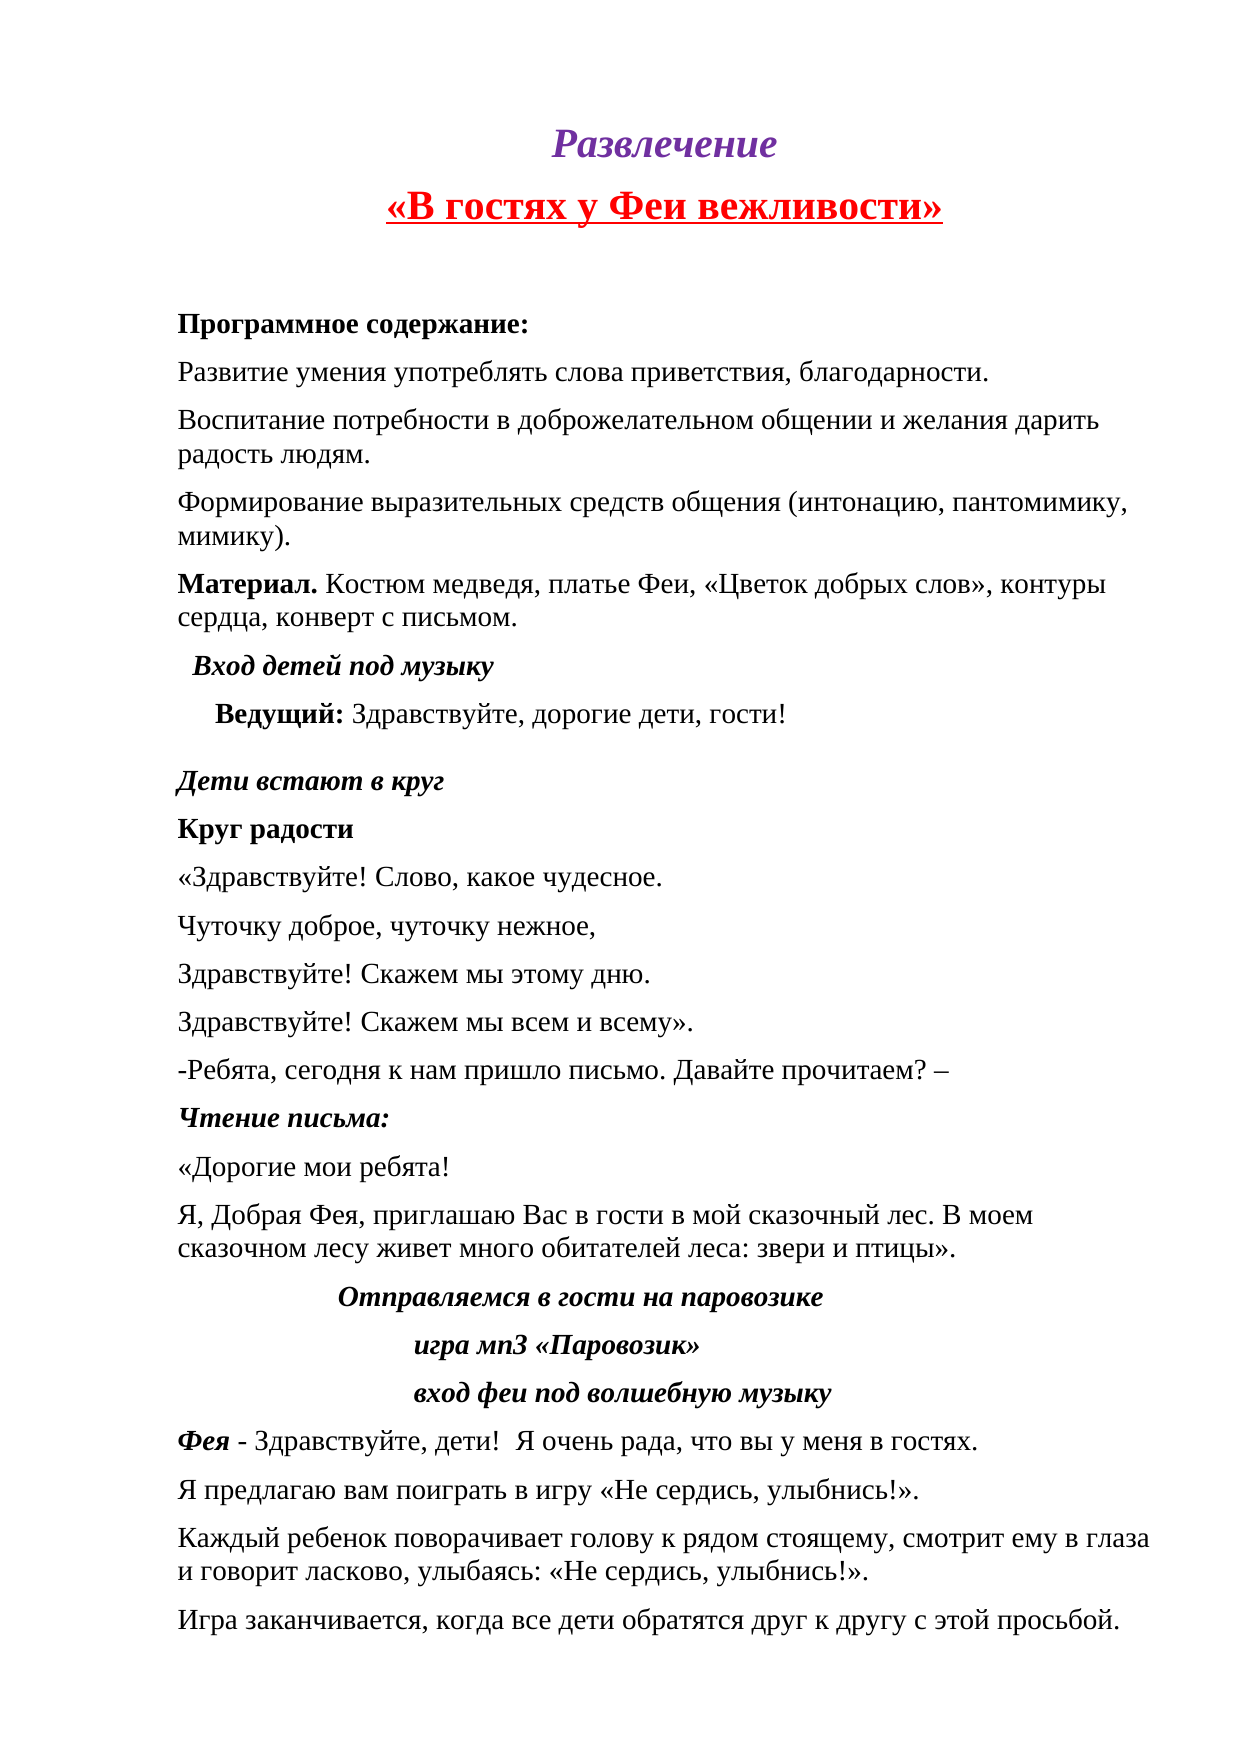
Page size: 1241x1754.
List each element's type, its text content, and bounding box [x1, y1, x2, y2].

text вход феи под волшебную музыку [413, 1375, 1152, 1409]
text «Дорогие мои ребята! [177, 1149, 1152, 1182]
text Программное содержание: [177, 306, 1152, 339]
text -Ребята, сегодня к нам пришло письмо. Давайте прочитаем? – [177, 1052, 1152, 1086]
text Чуточку доброе, чуточку нежное, [177, 908, 1152, 941]
text Круг радости [177, 811, 1152, 845]
text Дети встают в круг [177, 763, 1152, 797]
text Каждый ребенок поворачивает голову к рядом стоящему, смотрит ему в глаза и говорит ласково, улыбаясь: «Не сердись, улыбнись!». [177, 1520, 1152, 1587]
text Здравствуйте! Скажем мы всем и всему». [177, 1004, 1152, 1038]
text игра мп3 «Паровозик» [413, 1327, 1152, 1361]
text Формирование выразительных средств общения (интонацию, пантомимику, мимику). [177, 484, 1152, 551]
text Развлечение [177, 118, 1152, 166]
text Я, Добрая Фея, приглашаю Вас в гости в мой сказочный лес. В моем сказочном лесу живет много обитателей леса: звери и птицы». [177, 1197, 1152, 1264]
text Развитие умения употреблять слова приветствия, благодарности. [177, 354, 1152, 388]
text «В гостях у Феи вежливости» [177, 181, 1152, 229]
text Воспитание потребности в доброжелательном общении и желания дарить радость людям. [177, 402, 1152, 469]
text Ведущий: Здравствуйте, дорогие дети, гости! [177, 696, 1152, 729]
text Материал. Костюм медведя, платье Феи, «Цветок добрых слов», контуры сердца, конверт с письмом. [177, 566, 1152, 633]
text Чтение письма: [177, 1101, 1152, 1134]
text Игра заканчивается, когда все дети обратятся друг к другу с этой просьбой. [177, 1602, 1152, 1635]
text Фея - Здравствуйте, дети! Я очень рада, что вы у меня в гостях. [177, 1423, 1152, 1457]
text «Здравствуйте! Слово, какое чудесное. [177, 859, 1152, 893]
text Я предлагаю вам поиграть в игру «Не сердись, улыбнись!». [177, 1472, 1152, 1505]
text Отправляемся в гости на паровозике [177, 1279, 1152, 1312]
text Здравствуйте! Скажем мы этому дню. [177, 956, 1152, 989]
text Вход детей под музыку [192, 648, 1152, 681]
